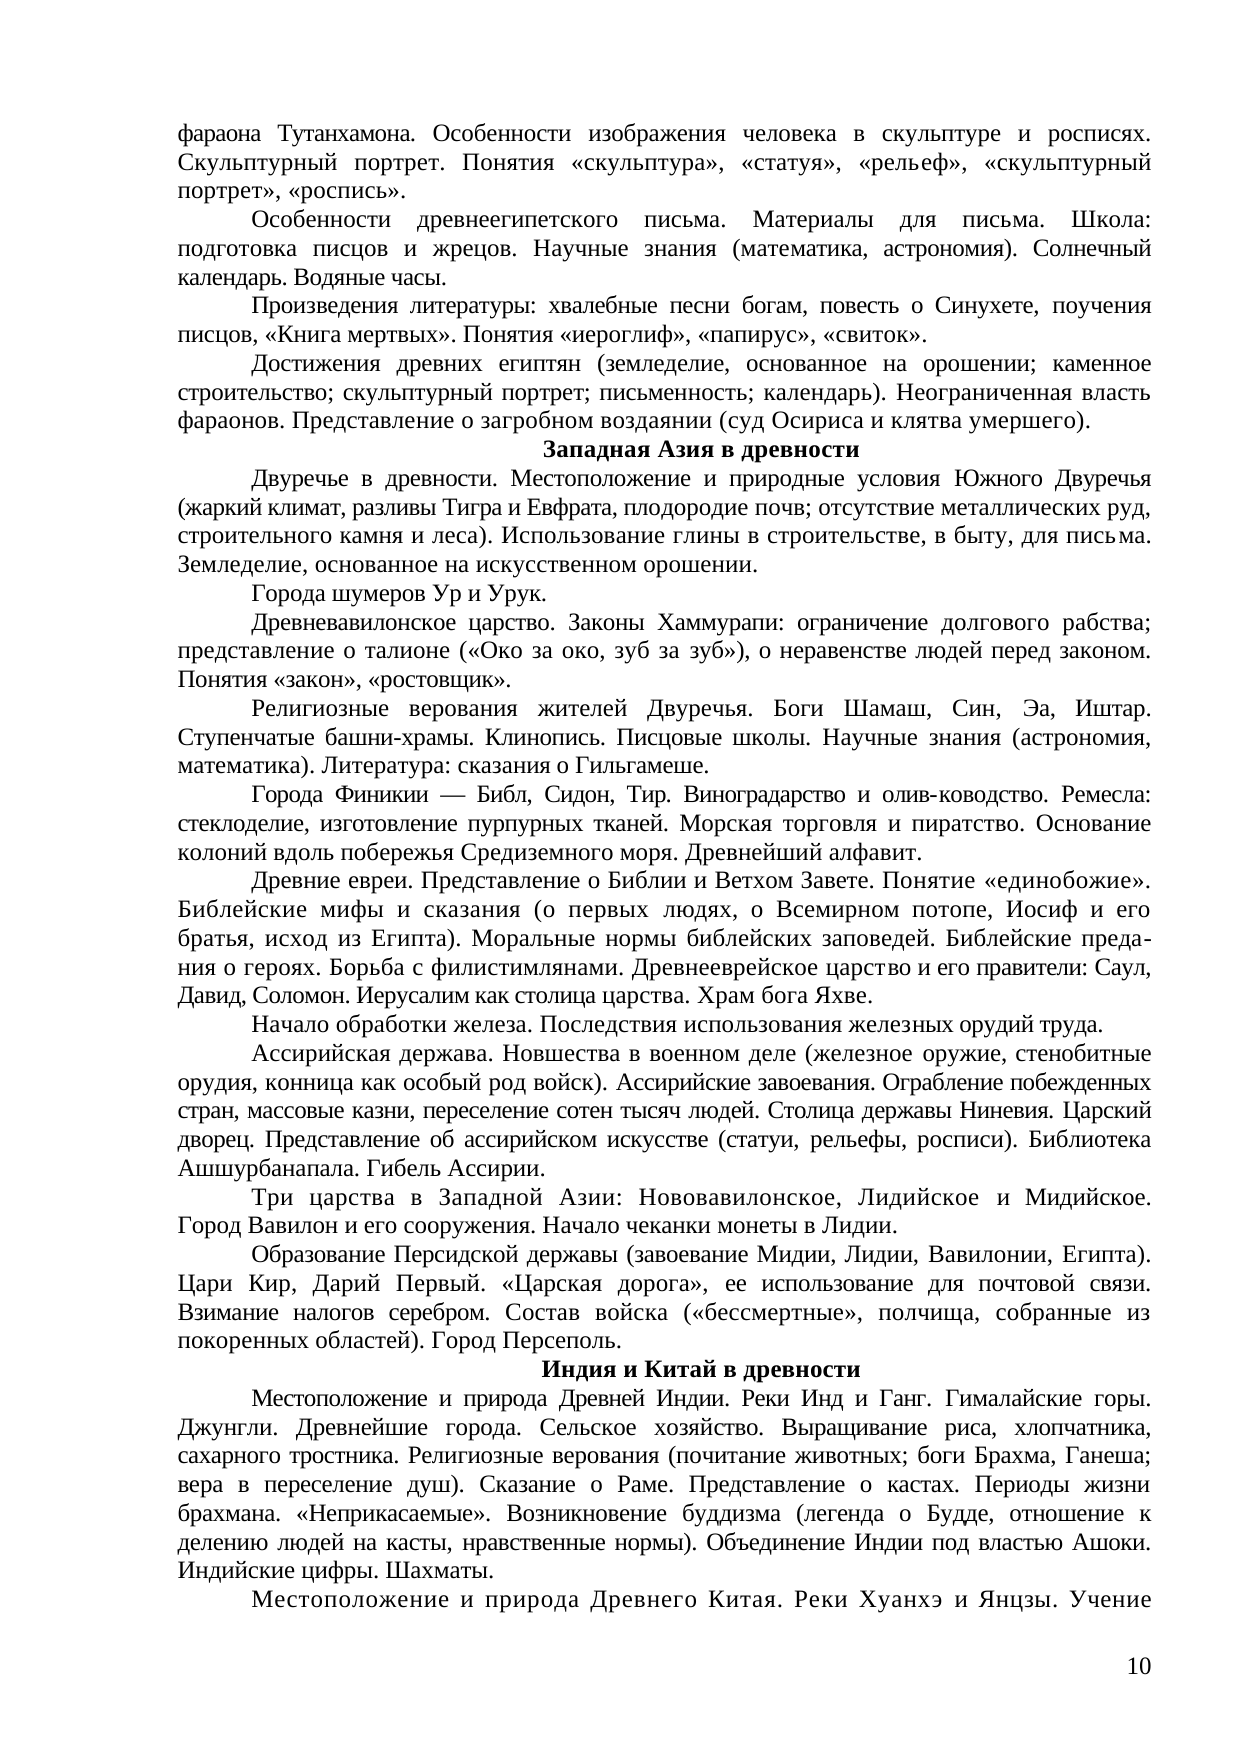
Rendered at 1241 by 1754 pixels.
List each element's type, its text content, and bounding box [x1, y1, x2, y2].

text Западная Азия в древности [177, 434, 1152, 463]
text Три царства в Западной Азии: Нововавилонское, Лидийское и Мидийское. Город Вавилон и его сооружения. Начало чеканки монеты в Лидии. [177, 1182, 1152, 1239]
text Произведения литературы: хвалебные песни богам, повесть о Синухете, поучения писцов, «Книга мертвых». Понятия «иероглиф», «папирус», «свиток». [177, 291, 1152, 348]
text Города Финикии — Библ, Сидон, Тир. Виноградарство и олив-ководство. Ремесла: стеклоделие, изготовление пурпурных тканей. Морская торговля и пиратство. Основание колоний вдоль побережья Средиземного моря. Древнейший алфавит. [177, 779, 1152, 866]
text Города шумеров Ур и Урук. [177, 578, 1152, 607]
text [177, 118, 1152, 204]
text Индия и Китай в древности [177, 1354, 1152, 1383]
text Древние евреи. Представление о Библии и Ветхом Завете. Понятие «единобожие». Библейские мифы и сказания (о первых людях, о Всемирном потопе, Иосиф и его братья, исход из Египта). Моральные нормы библейских заповедей. Библейские предания о героях. Борьба с филистимлянами. Древнееврейское царство и его правители: Саул, Давид, Соломон. Иерусалим как столица царства. Храм бога Яхве. [177, 866, 1152, 1009]
text Начало обработки железа. Последствия использования железных орудий труда. [177, 1009, 1152, 1038]
text Образование Персидской державы (завоевание Мидии, Лидии, Вавилонии, Египта). Цари Кир, Дарий Первый. «Царская дорога», ее использование для почтовой связи. Взимание налогов серебром. Состав войска («бессмертные», полчища, собранные из покоренных областей). Город Персеполь. [177, 1239, 1152, 1354]
text Особенности древнеегипетского письма. Материалы для письма. Школа: подготовка писцов и жрецов. Научные знания (математика, астрономия). Солнечный календарь. Водяные часы. [177, 204, 1152, 291]
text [177, 1584, 1152, 1613]
text Двуречье в древности. Местоположение и природные условия Южного Двуречья (жаркий климат, разливы Тигра и Евфрата, плодородие почв; отсутствие металлических руд, строительного камня и леса). Использование глины в строительстве, в быту, для письма. Земледелие, основанное на искусственном орошении. [177, 463, 1152, 578]
text Местоположение и природа Древней Индии. Реки Инд и Ганг. Гималайские горы. Джунгли. Древнейшие города. Сельское хозяйство. Выращивание риса, хлопчатника, сахарного тростника. Религиозные верования (почитание животных; боги Брахма, Ганеша; вера в переселение душ). Сказание о Раме. Представление о кастах. Периоды жизни брахмана. «Неприкасаемые». Возникновение буддизма (легенда о Будде, отношение к делению людей на касты, нравственные нормы). Объединение Индии под властью Ашоки. Индийские цифры. Шахматы. [177, 1383, 1152, 1584]
text Ассирийская держава. Новшества в военном деле (железное оружие, стенобитные орудия, конница как особый род войск). Ассирийские завоевания. Ограбление побежденных стран, массовые казни, переселение сотен тысяч людей. Столица державы Ниневия. Царский дворец. Представление об ассирийском искусстве (статуи, рельефы, росписи). Библиотека Ашшурбанапала. Гибель Ассирии. [177, 1038, 1152, 1182]
text Древневавилонское царство. Законы Хаммурапи: ограничение долгового рабства; представление о талионе («Око за око, зуб за зуб»), о неравенстве людей перед законом. Понятия «закон», «ростовщик». [177, 607, 1152, 693]
text Достижения древних египтян (земледелие, основанное на орошении; каменное строительство; скульптурный портрет; письменность; календарь). Неограниченная власть фараонов. Представление о загробном воздаянии (суд Осириса и клятва умершего). [177, 348, 1152, 434]
text Религиозные верования жителей Двуречья. Боги Шамаш, Син, Эа, Иштар. Ступенчатые башни-храмы. Клинопись. Писцовые школы. Научные знания (астрономия, математика). Литература: сказания о Гильгамеше. [177, 693, 1152, 779]
